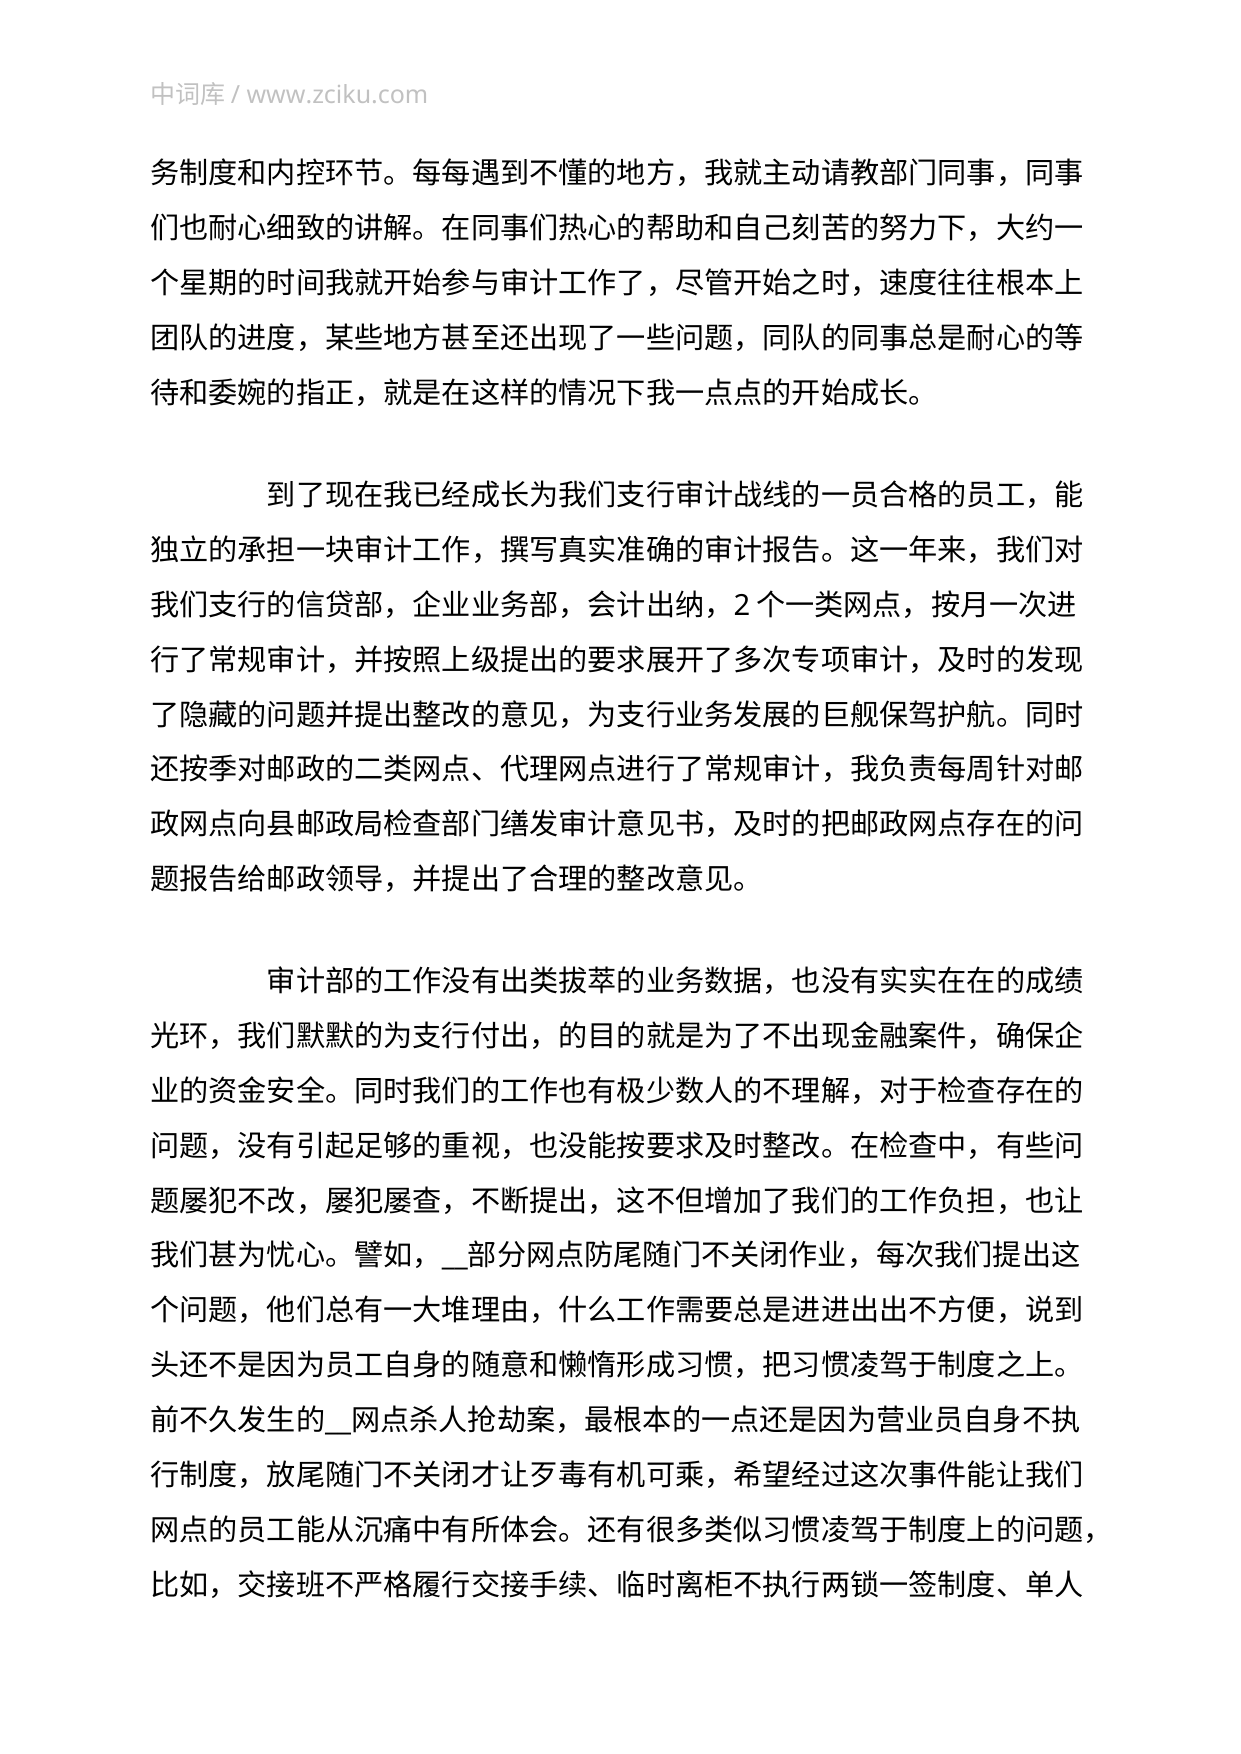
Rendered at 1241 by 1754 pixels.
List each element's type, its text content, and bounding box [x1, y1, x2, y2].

text 到了现在我已经成长为我们支行审计战线的一员合格的员工，能独立的承担一块审计工作，撰写真实准确的审计报告。这一年来，我们对我们支行的信贷部，企业业务部，会计出纳，2个一类网点，按月一次进行了常规审计，并按照上级提出的要求展开了多次专项审计，及时的发现了隐藏的问题并提出整改的意见，为支行业务发展的巨舰保驾护航。同时还按季对邮政的二类网点、代理网点进行了常规审计，我负责每周针对邮政网点向县邮政局检查部门缮发审计意见书，及时的把邮政网点存在的问题报告给邮政领导，并提出了合理的整改意见。 [150, 471, 1090, 898]
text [150, 957, 1090, 1604]
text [150, 150, 1090, 412]
